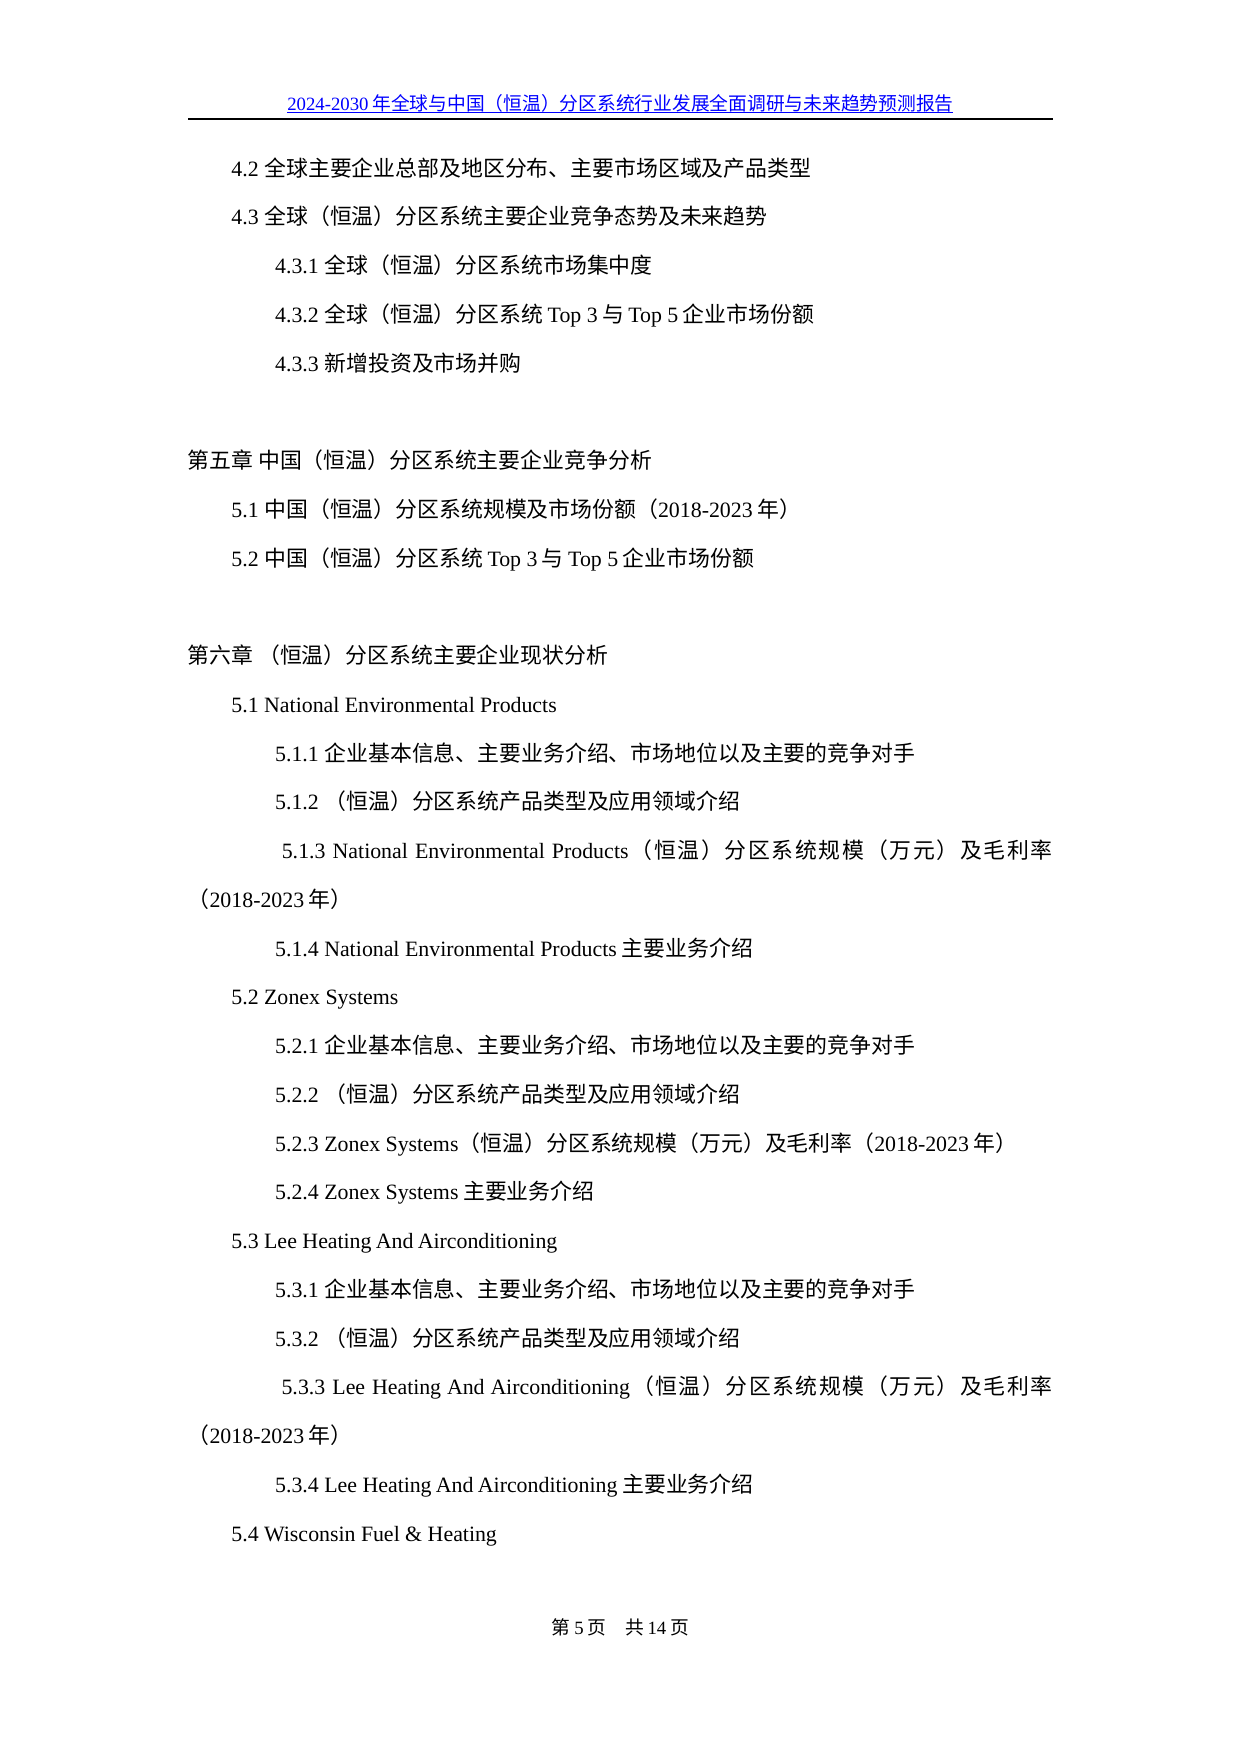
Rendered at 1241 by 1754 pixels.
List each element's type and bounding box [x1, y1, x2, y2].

text [187, 150, 1053, 1548]
